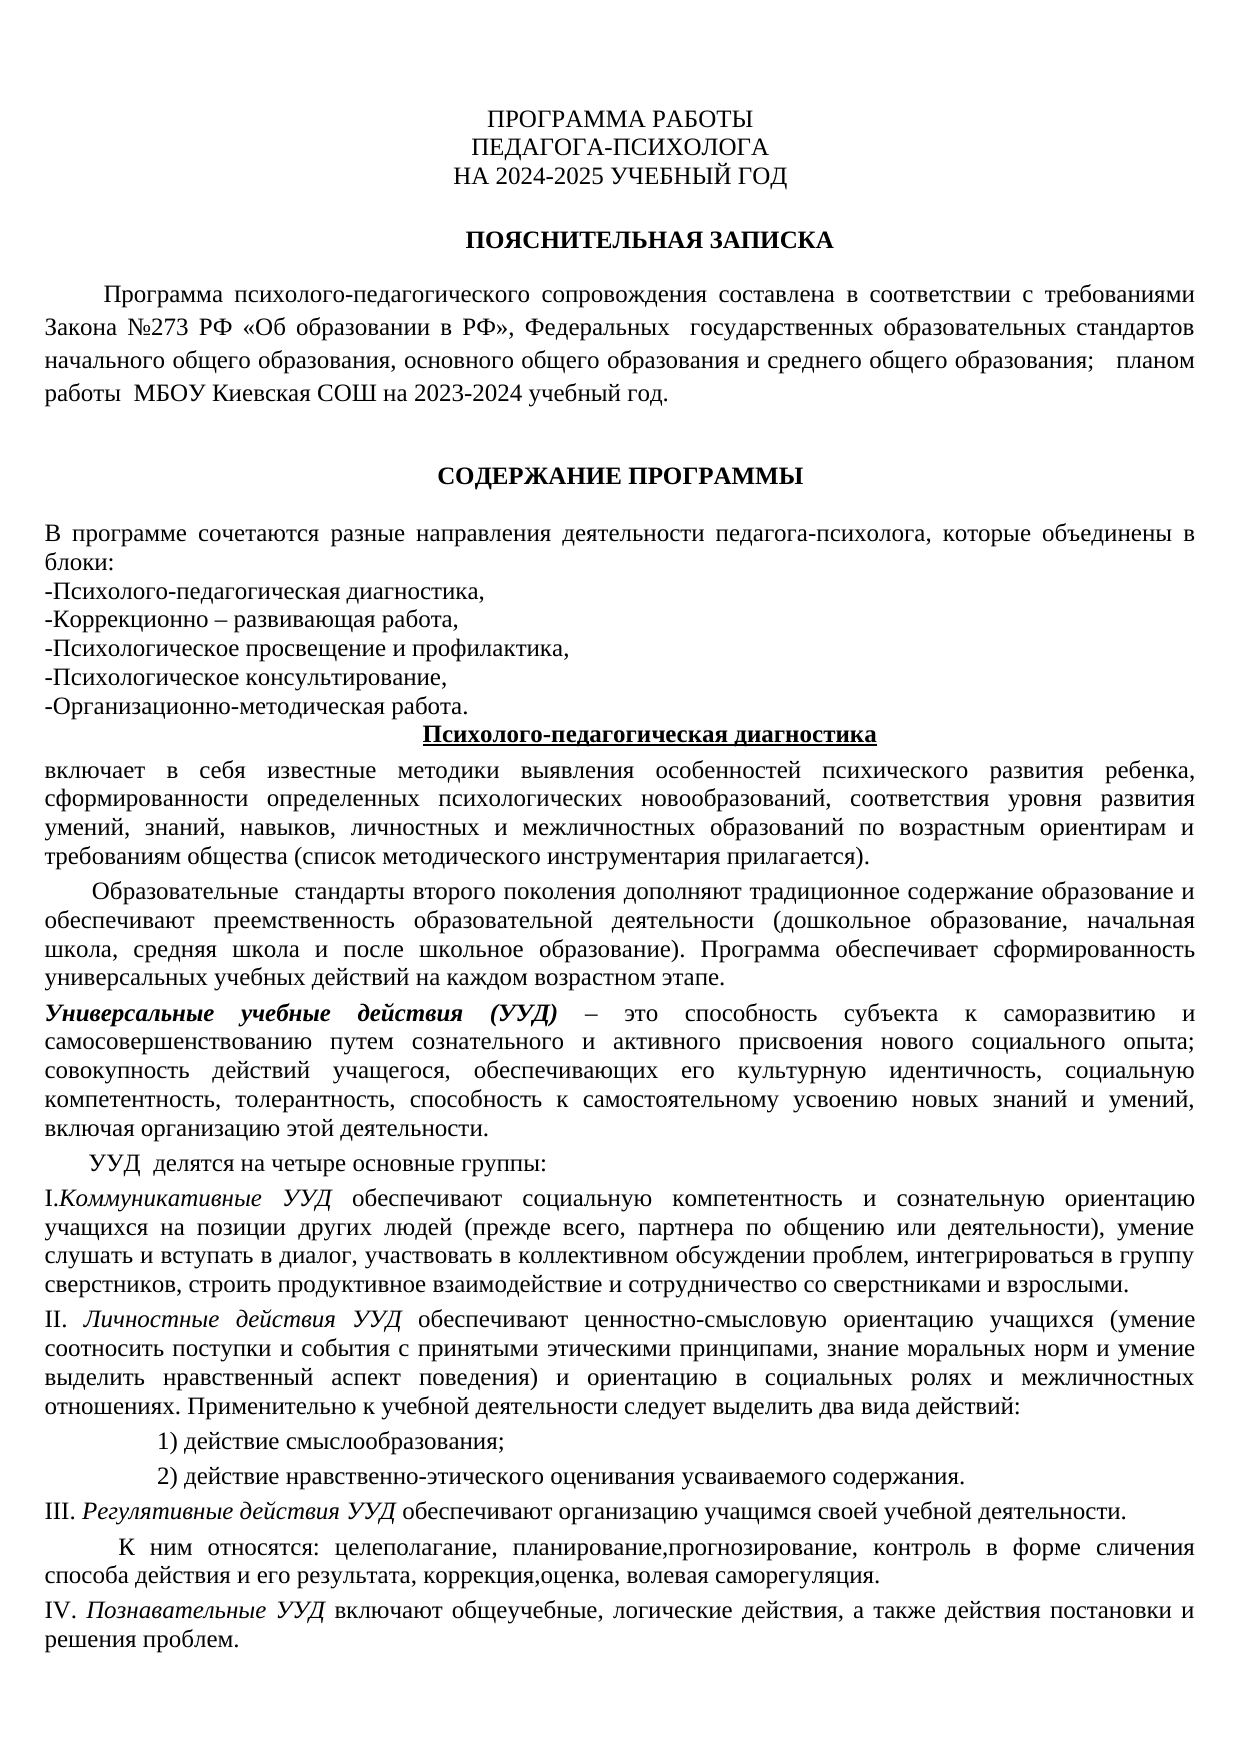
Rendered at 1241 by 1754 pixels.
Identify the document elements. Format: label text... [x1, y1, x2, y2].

text Образовательные стандарты второго поколения дополняют традиционное содержание образование и обеспечивают преемственность образовательной деятельности (дошкольное образование, начальная школа, средняя школа и после школьное образование). Программа обеспечивает сформированность универсальных учебных действий на каждом возрастном этапе. [44, 876, 1196, 991]
text СОДЕРЖАНИЕ ПРОГРАММЫ [44, 461, 1196, 489]
text III. Регулятивные действия УУД обеспечивают организацию учащимся своей учебной деятельности. [44, 1496, 1196, 1525]
text -Коррекционно – развивающая работа, [44, 604, 1196, 633]
text -Психологическое консультирование, [44, 662, 1196, 691]
text 2) действие нравственно-этического оценивания усваиваемого содержания. [44, 1461, 1196, 1490]
text IV. Познавательные УУД включают общеучебные, логические действия, а также действия постановки и решения проблем. [44, 1596, 1196, 1653]
text -Организационно-методическая работа. [44, 691, 1196, 719]
text II. Личностные действия УУД обеспечивают ценностно-смысловую ориентацию учащихся (умение соотносить поступки и события с принятыми этическими принципами, знание моральных норм и умение выделить нравственный аспект поведения) и ориентацию в социальных ролях и межличностных отношениях. Применительно к учебной деятельности следует выделить два вида действий: [44, 1304, 1196, 1419]
title ПРОГРАММА РАБОТЫ [44, 104, 1196, 132]
text К ним относятся: целеполагание, планирование,прогнозирование, контроль в форме сличения способа действия и его результата, коррекция,оценка, волевая саморегуляция. [44, 1532, 1196, 1589]
text Психолого-педагогическая диагностика [44, 719, 1196, 748]
text -Психолого-педагогическая диагностика, [44, 576, 1196, 604]
text -Психологическое просвещение и профилактика, [44, 633, 1196, 662]
text включает в себя известные методики выявления особенностей психического развития ребенка, сформированности определенных психологических новообразований, соответствия уровня развития умений, знаний, навыков, личностных и межличностных образований по возрастным ориентирам и требованиям общества (список методического инструментария прилагается). [44, 755, 1196, 870]
text 1) действие смыслообразования; [44, 1426, 1196, 1455]
text ПОЯСНИТЕЛЬНАЯ ЗАПИСКА [44, 225, 1196, 254]
text В программе сочетаются разные направления деятельности педагога-психолога, которые объединены в блоки: [44, 518, 1196, 576]
text Универсальные учебные действия (УУД) – это способность субъекта к саморазвитию и самосовершенствованию путем сознательного и активного присвоения нового социального опыта; совокупность действий учащегося, обеспечивающих его культурную идентичность, социальную компетентность, толерантность, способность к самостоятельному усвоению новых знаний и умений, включая организацию этой деятельности. [44, 998, 1196, 1141]
text I.Коммуникативные УУД обеспечивают социальную компетентность и сознательную ориентацию учащихся на позиции других людей (прежде всего, партнера по общению или деятельности), умение слушать и вступать в диалог, участвовать в коллективном обсуждении проблем, интегрироваться в группу сверстников, строить продуктивное взаимодействие и сотрудничество со сверстниками и взрослыми. [44, 1183, 1196, 1298]
text Программа психолого-педагогического сопровождения составлена в соответствии с требованиями Закона №273 РФ «Об образовании в РФ», Федеральных государственных образовательных стандартов начального общего образования, основного общего образования и среднего общего образования; планом работы МБОУ Киевская СОШ на 2023-2024 учебный год. [44, 279, 1196, 407]
text УУД делятся на четыре основные группы: [44, 1148, 1196, 1177]
text ПЕДАГОГА-ПСИХОЛОГА [44, 132, 1196, 161]
text НА 2024-2025 УЧЕБНЫЙ ГОД [44, 161, 1196, 190]
